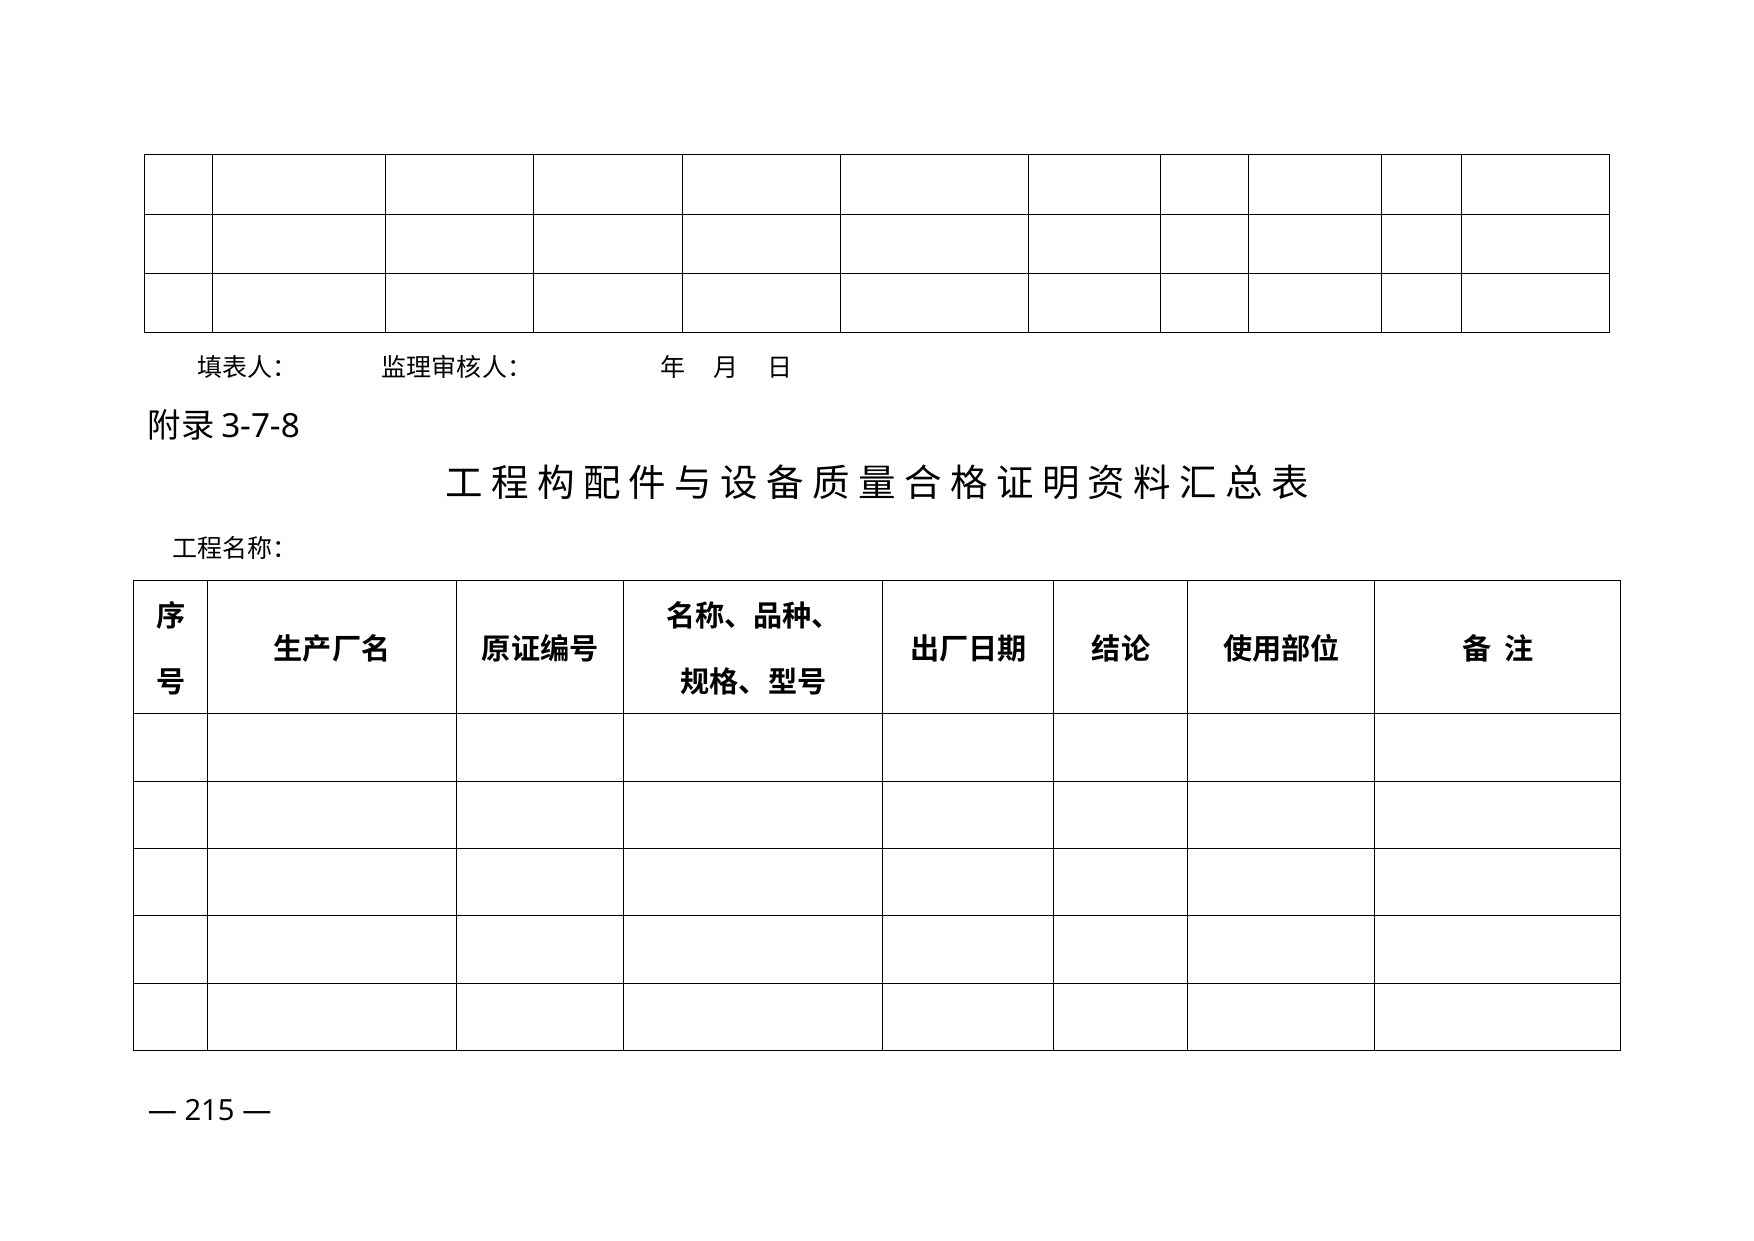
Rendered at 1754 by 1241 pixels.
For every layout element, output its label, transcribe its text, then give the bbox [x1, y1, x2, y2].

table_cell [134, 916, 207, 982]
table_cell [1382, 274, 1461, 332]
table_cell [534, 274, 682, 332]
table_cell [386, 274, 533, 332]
text 填表人： 监理审核人： 年 月 日 [148, 333, 1606, 399]
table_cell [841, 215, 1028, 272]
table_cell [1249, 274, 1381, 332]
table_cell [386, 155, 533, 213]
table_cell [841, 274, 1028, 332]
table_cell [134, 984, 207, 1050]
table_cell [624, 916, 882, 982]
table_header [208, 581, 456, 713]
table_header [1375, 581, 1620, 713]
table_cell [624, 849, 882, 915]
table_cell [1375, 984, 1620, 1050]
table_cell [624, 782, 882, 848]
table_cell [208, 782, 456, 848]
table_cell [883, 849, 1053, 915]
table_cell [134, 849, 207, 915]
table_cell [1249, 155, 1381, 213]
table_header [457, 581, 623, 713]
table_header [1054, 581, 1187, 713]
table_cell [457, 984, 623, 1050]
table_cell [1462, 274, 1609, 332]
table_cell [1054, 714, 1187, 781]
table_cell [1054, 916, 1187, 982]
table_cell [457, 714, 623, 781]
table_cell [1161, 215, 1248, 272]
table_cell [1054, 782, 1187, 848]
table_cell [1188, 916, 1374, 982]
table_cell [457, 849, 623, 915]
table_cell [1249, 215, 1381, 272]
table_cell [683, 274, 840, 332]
text 工程名称： [148, 513, 1606, 580]
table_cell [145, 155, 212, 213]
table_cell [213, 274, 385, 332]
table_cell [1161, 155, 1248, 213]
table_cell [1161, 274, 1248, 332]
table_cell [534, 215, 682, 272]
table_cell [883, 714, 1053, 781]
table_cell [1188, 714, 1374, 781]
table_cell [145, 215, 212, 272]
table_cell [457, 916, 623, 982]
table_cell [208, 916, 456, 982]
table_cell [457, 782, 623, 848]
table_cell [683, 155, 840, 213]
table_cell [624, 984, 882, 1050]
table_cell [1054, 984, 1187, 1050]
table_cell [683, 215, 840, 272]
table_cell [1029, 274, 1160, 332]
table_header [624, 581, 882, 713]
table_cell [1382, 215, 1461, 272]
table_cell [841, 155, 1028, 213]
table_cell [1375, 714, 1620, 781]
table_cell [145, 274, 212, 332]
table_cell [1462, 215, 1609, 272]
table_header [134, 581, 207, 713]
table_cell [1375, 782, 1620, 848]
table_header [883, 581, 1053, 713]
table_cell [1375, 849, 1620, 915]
text 工 程 构 配 件 与 设 备 质 量 合 格 证 明 资 料 汇 总 表 [148, 447, 1606, 513]
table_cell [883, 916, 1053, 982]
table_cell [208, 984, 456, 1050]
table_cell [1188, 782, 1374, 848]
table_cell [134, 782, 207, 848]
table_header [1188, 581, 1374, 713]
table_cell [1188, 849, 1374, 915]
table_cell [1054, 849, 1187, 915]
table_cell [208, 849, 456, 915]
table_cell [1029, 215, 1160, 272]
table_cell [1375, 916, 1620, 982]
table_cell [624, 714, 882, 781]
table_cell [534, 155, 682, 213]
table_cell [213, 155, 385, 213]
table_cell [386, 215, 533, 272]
text 附录3-7-8 [148, 399, 1606, 447]
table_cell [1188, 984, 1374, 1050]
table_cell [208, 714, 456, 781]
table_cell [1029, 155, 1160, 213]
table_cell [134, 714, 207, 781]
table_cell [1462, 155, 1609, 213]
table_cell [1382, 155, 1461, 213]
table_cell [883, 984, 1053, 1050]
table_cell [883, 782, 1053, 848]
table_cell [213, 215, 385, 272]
